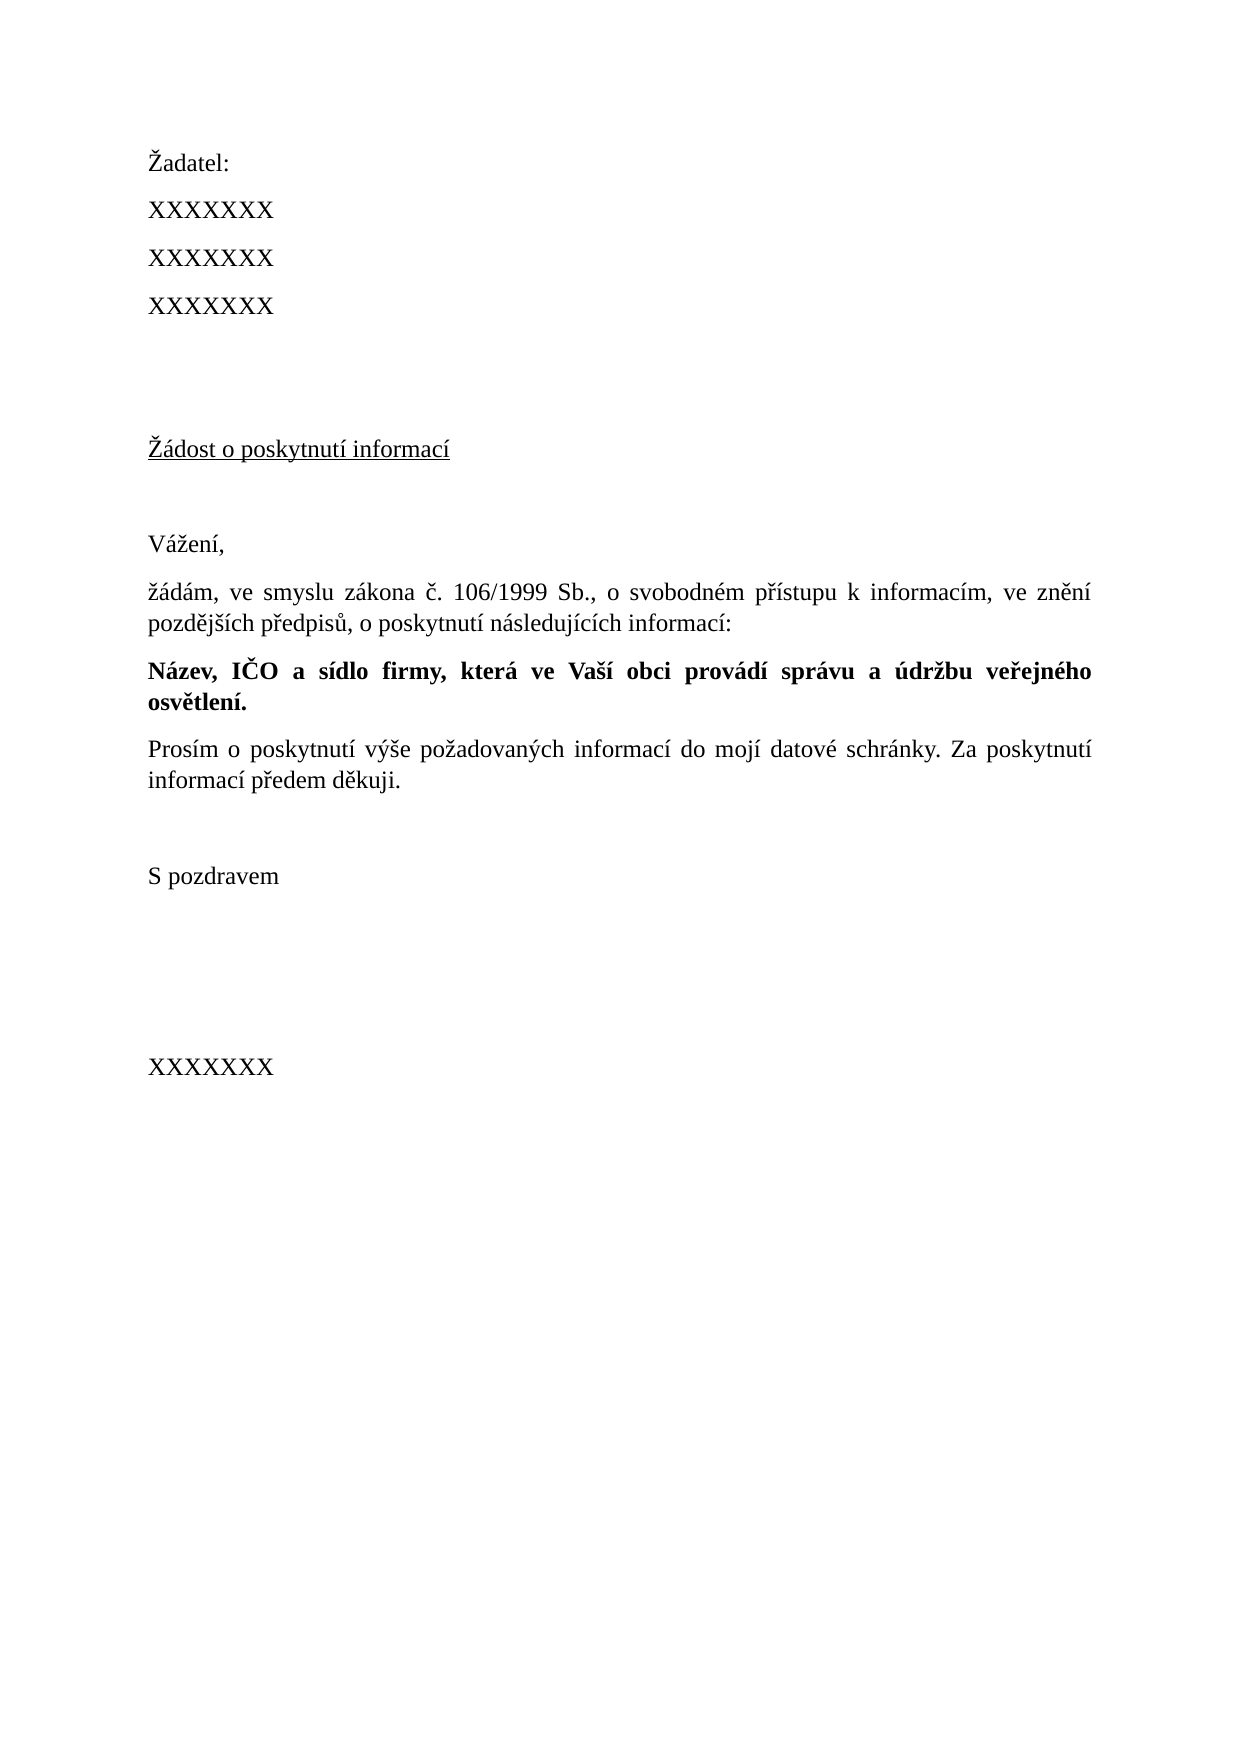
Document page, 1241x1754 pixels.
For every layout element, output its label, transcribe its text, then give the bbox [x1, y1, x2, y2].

text žádám, ve smyslu zákona č. 106/1999 Sb., o svobodném přístupu k informacím, ve znění pozdějších předpisů, o poskytnutí následujících informací: [148, 577, 1093, 637]
text Název, IČO a sídlo firmy, která ve Vaší obci provádí správu a údržbu veřejného osvětlení. [148, 656, 1093, 716]
text XXXXXXX [148, 195, 1093, 224]
text Prosím o poskytnutí výše požadovaných informací do mojí datové schránky. Za poskytnutí informací předem děkuji. [148, 734, 1093, 794]
text XXXXXXX [148, 243, 1093, 272]
text S pozdravem [148, 861, 1093, 890]
text XXXXXXX [148, 1052, 1093, 1081]
text XXXXXXX [148, 291, 1093, 319]
text Žadatel: [148, 148, 1093, 176]
text Žádost o poskytnutí informací [148, 434, 1093, 463]
text Vážení, [148, 529, 1093, 558]
